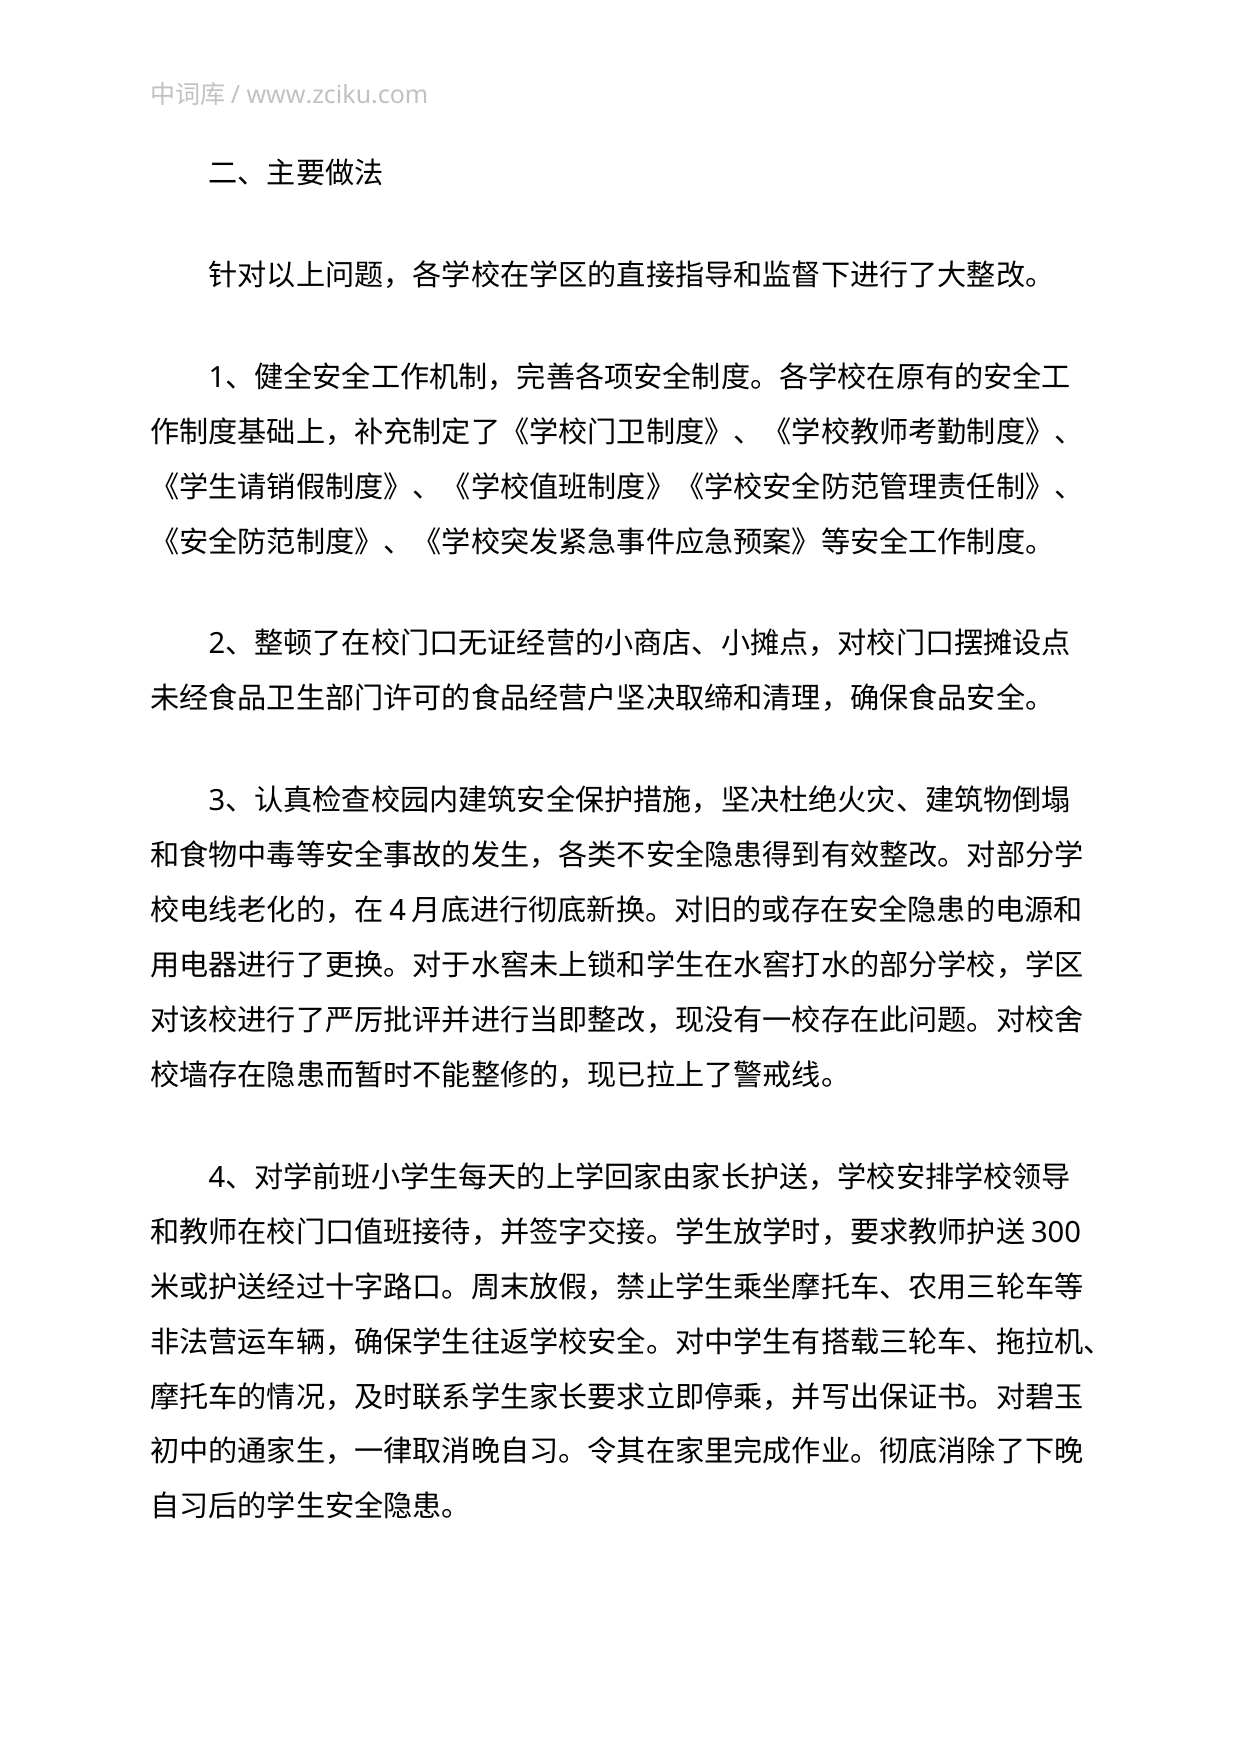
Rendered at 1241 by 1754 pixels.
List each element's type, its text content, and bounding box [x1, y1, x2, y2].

text 1、健全安全工作机制，完善各项安全制度。各学校在原有的安全工作制度基础上，补充制定了《学校门卫制度》、《学校教师考勤制度》、《学生请销假制度》、《学校值班制度》《学校安全防范管理责任制》、《安全防范制度》、《学校突发紧急事件应急预案》等安全工作制度。 [150, 353, 1090, 561]
text 2、整顿了在校门口无证经营的小商店、小摊点，对校门口摆摊设点未经食品卫生部门许可的食品经营户坚决取缔和清理，确保食品安全。 [150, 620, 1090, 717]
text 4、对学前班小学生每天的上学回家由家长护送，学校安排学校领导和教师在校门口值班接待，并签字交接。学生放学时，要求教师护送300米或护送经过十字路口。周末放假，禁止学生乘坐摩托车、农用三轮车等非法营运车辆，确保学生往返学校安全。对中学生有搭载三轮车、拖拉机、摩托车的情况，及时联系学生家长要求立即停乘，并写出保证书。对碧玉初中的通家生，一律取消晚自习。令其在家里完成作业。彻底消除了下晚自习后的学生安全隐患。 [150, 1153, 1090, 1525]
text 二、主要做法 [150, 150, 1090, 192]
text 3、认真检查校园内建筑安全保护措施，坚决杜绝火灾、建筑物倒塌和食物中毒等安全事故的发生，各类不安全隐患得到有效整改。对部分学校电线老化的，在4月底进行彻底新换。对旧的或存在安全隐患的电源和用电器进行了更换。对于水窖未上锁和学生在水窖打水的部分学校，学区对该校进行了严厉批评并进行当即整改，现没有一校存在此问题。对校舍校墙存在隐患而暂时不能整修的，现已拉上了警戒线。 [150, 777, 1090, 1094]
text 针对以上问题，各学校在学区的直接指导和监督下进行了大整改。 [150, 252, 1090, 294]
